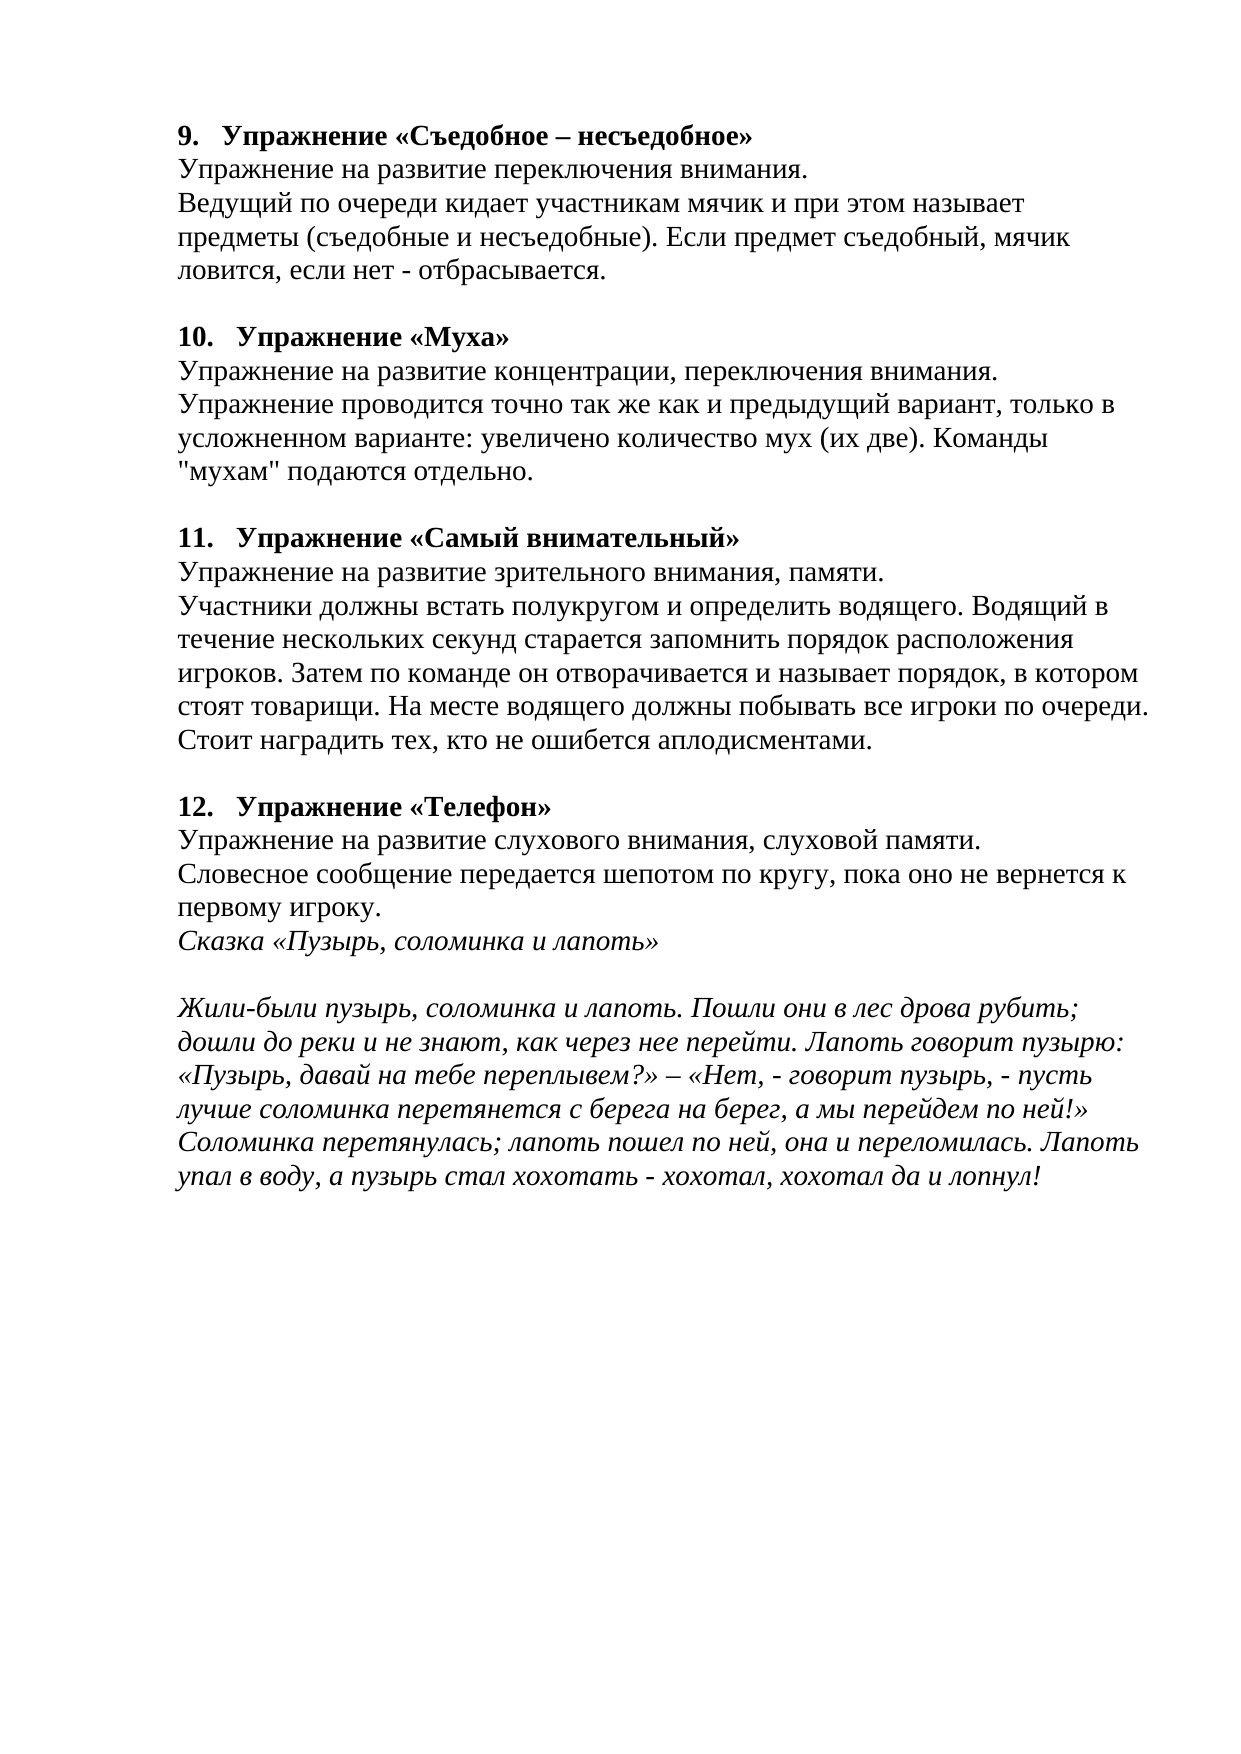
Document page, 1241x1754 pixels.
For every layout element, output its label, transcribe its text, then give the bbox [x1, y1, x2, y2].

text 10. Упражнение «Муха» [177, 319, 1152, 353]
text Упражнение на развитие переключения внимания. [177, 152, 1152, 185]
text 12. Упражнение «Телефон» [177, 789, 1152, 822]
text Словесное сообщение передается шепотом по кругу, пока оно не вернется к первому игроку. [177, 856, 1152, 923]
text Ведущий по очереди кидает участникам мячик и при этом называет предметы (съедобные и несъедобные). Если предмет съедобный, мячик ловится, если нет - отбрасывается. [177, 185, 1152, 286]
text Упражнение на развитие зрительного внимания, памяти. [177, 554, 1152, 588]
text 9. Упражнение «Съедобное – несъедобное» [177, 118, 1152, 152]
text Упражнение на развитие слухового внимания, слуховой памяти. [177, 822, 1152, 856]
text Упражнение проводится точно так же как и предыдущий вариант, только в усложненном варианте: увеличено количество мух (их две). Команды "мухам" подаются отдельно. [177, 386, 1152, 487]
text Сказка «Пузырь, соломинка и лапоть» [177, 923, 1152, 957]
text Жили-были пузырь, соломинка и лапоть. Пошли они в лес дрова рубить; дошли до реки и не знают, как через нее перейти. Лапоть говорит пузырю: «Пузырь, давай на тебе переплывем?» – «Нет, - говорит пузырь, - пусть лучше соломинка перетянется с берега на берег, а мы перейдем по ней!» [177, 990, 1152, 1124]
text Участники должны встать полукругом и определить водящего. Водящий в течение нескольких секунд старается запомнить порядок расположения игроков. Затем по команде он отворачивается и называет порядок, в котором стоят товарищи. На месте водящего должны побывать все игроки по очереди. Стоит наградить тех, кто не ошибется аплодисментами. [177, 588, 1152, 755]
text Соломинка перетянулась; лапоть пошел по ней, она и переломилась. Лапоть упал в воду, а пузырь стал хохотать - хохотал, хохотал да и лопнул! [177, 1124, 1152, 1191]
text Упражнение на развитие концентрации, переключения внимания. [177, 353, 1152, 386]
text 11. Упражнение «Самый внимательный» [177, 521, 1152, 554]
